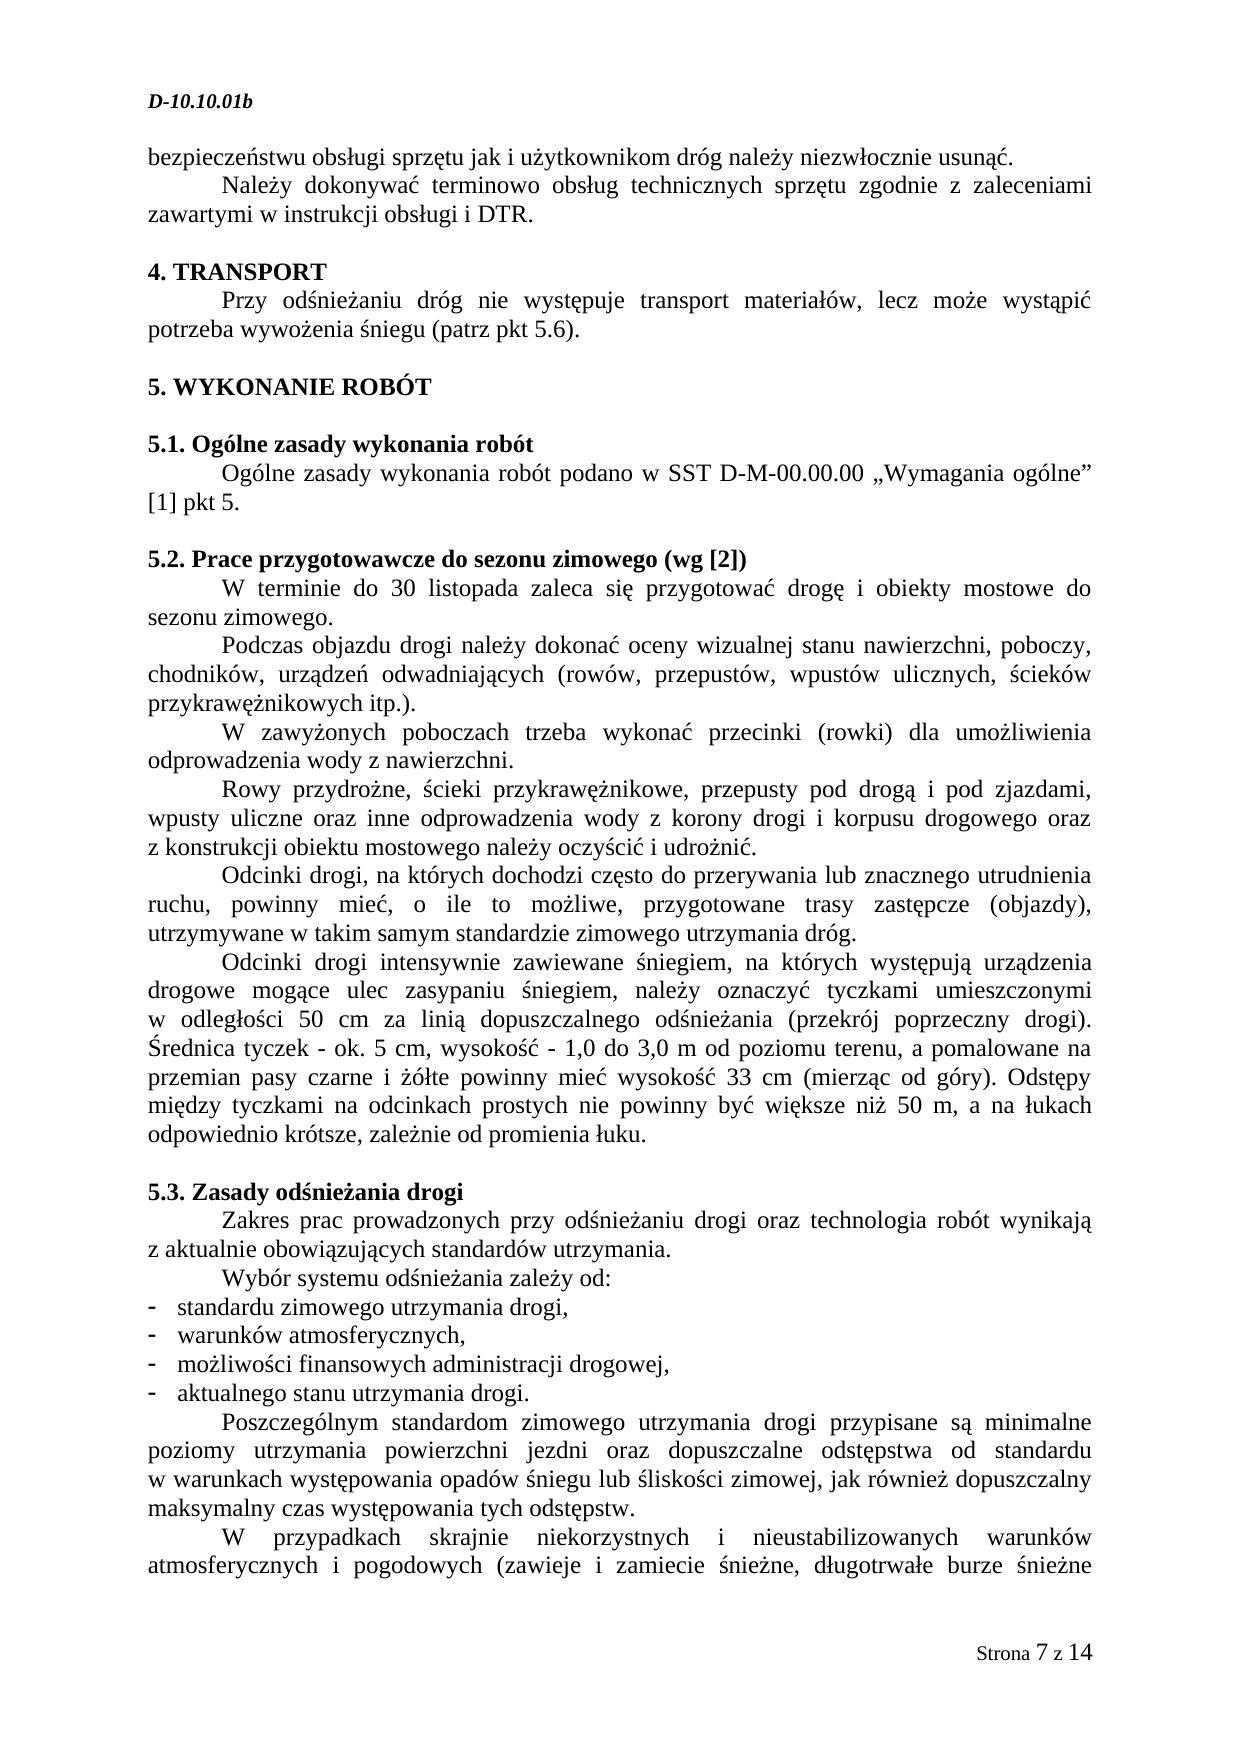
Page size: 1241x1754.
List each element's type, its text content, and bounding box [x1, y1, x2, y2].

subtitle 5. WYKONANIE ROBÓT [148, 372, 1093, 401]
subtitle 4. TRANSPORT [148, 257, 1093, 286]
text Podczas objazdu drogi należy dokonać oceny wizualnej stanu nawierzchni, poboczy, chodników, urządzeń odwadniających (rowów, przepustów, wpustów ulicznych, ścieków przykrawężnikowych itp.). [148, 631, 1093, 717]
text Poszczególnym standardom zimowego utrzymania drogi przypisane są minimalne poziomy utrzymania powierzchni jezdni oraz dopuszczalne odstępstwa od standardu w warunkach występowania opadów śniegu lub śliskości zimowej, jak również dopuszczalny maksymalny czas występowania tych odstępstw. [148, 1407, 1093, 1522]
text Rowy przydrożne, ścieki przykrawężnikowe, przepusty pod drogą i pod zjazdami, wpusty uliczne oraz inne odprowadzenia wody z korony drogi i korpusu drogowego oraz z konstrukcji obiektu mostowego należy oczyścić i udrożnić. [148, 774, 1093, 861]
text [148, 1522, 1093, 1579]
text Wybór systemu odśnieżania zależy od: [148, 1263, 1093, 1292]
text Odcinki drogi intensywnie zawiewane śniegiem, na których występują urządzenia drogowe mogące ulec zasypaniu śniegiem, należy oznaczyć tyczkami umieszczonymi w odległości 50 cm za linią dopuszczalnego odśnieżania (przekrój poprzeczny drogi). Średnica tyczek - ok. 5 cm, wysokość - 1,0 do 3,0 m od poziomu terenu, a pomalowane na przemian pasy czarne i żółte powinny mieć wysokość 33 cm (mierząc od góry). Odstępy między tyczkami na odcinkach prostych nie powinny być większe niż 50 m, a na łukach odpowiednio krótsze, zależnie od promienia łuku. [148, 947, 1093, 1148]
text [148, 142, 1093, 171]
list aktualnego stanu utrzymania drogi. [148, 1378, 1093, 1407]
text W terminie do 30 listopada zaleca się przygotować drogę i obiekty mostowe do sezonu zimowego. [148, 573, 1093, 631]
text Zakres prac prowadzonych przy odśnieżaniu drogi oraz technologia robót wynikają z aktualnie obowiązujących standardów utrzymania. [148, 1206, 1093, 1263]
text Należy dokonywać terminowo obsług technicznych sprzętu zgodnie z zaleceniami zawartymi w instrukcji obsługi i DTR. [148, 171, 1093, 228]
text W zawyżonych poboczach trzeba wykonać przecinki (rowki) dla umożliwienia odprowadzenia wody z nawierzchni. [148, 717, 1093, 774]
subtitle 5.2. Prace przygotowawcze do sezonu zimowego (wg [2]) [148, 544, 1093, 573]
text Przy odśnieżaniu dróg nie występuje transport materiałów, lecz może wystąpić potrzeba wywożenia śniegu (patrz pkt 5.6). [148, 286, 1093, 343]
list możliwości finansowych administracji drogowej, [148, 1349, 1093, 1378]
subtitle 5.3. Zasady odśnieżania drogi [148, 1177, 1093, 1206]
list standardu zimowego utrzymania drogi, [148, 1292, 1093, 1321]
text Ogólne zasady wykonania robót podano w SST D-M-00.00.00 „Wymagania ogólne” [1] pkt 5. [148, 458, 1093, 516]
text Odcinki drogi, na których dochodzi często do przerywania lub znacznego utrudnienia ruchu, powinny mieć, o ile to możliwe, przygotowane trasy zastępcze (objazdy), utrzymywane w takim samym standardzie zimowego utrzymania dróg. [148, 861, 1093, 947]
subtitle 5.1. Ogólne zasady wykonania robót [148, 429, 1093, 458]
list warunków atmosferycznych, [148, 1321, 1093, 1349]
